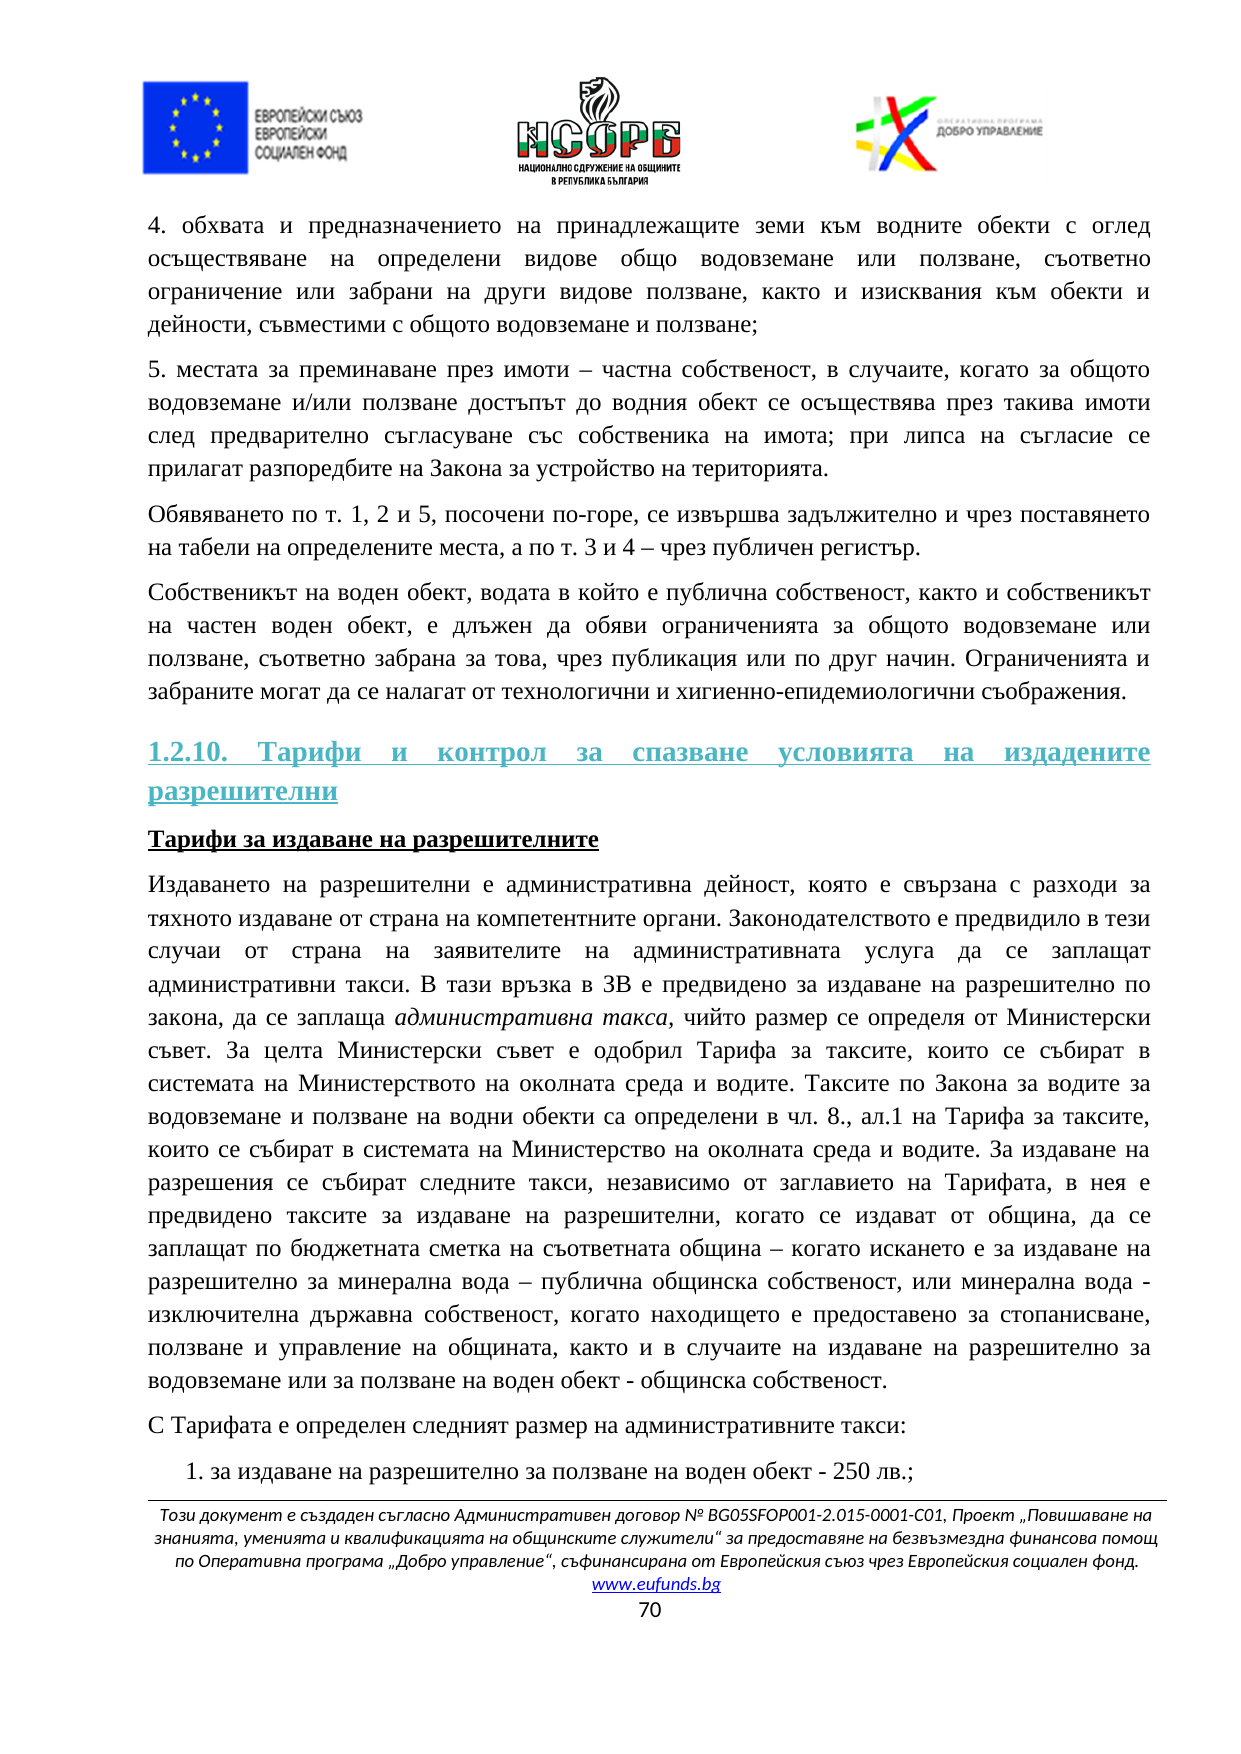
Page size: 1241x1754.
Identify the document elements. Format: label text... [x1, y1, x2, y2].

text 5. местата за преминаване през имоти – частна собственост, в случаите, когато за общото водовземане и/или ползване достъпът до водния обект се осъществява през такива имоти след предварително съгласуване със собственика на имота; при липса на съгласие се прилагат разпоредбите на Закона за устройство на територията. [148, 354, 1152, 482]
text Издаването на разрешителни е административна дейност, която е свързана с разходи за тяхното издаване от страна на компетентните органи. Законодателството е предвидило в тези случаи от страна на заявителите на административната услуга да се заплащат административни такси. В тази връзка в ЗВ е предвидено за издаване на разрешително по закона, да се заплаща административна такса, чийто размер се определя от Министерски съвет. За целта Министерски съвет е одобрил Тарифа за таксите, които се събират в системата на Министерството на околната среда и водите. Таксите по Закона за водите за водовземане и ползване на водни обекти са определени в чл. 8., ал.1 на Тарифа за таксите, които се събират в системата на Министерство на околната среда и водите. За издаване на разрешения се събират следните такси, независимо от заглавието на Тарифата, в нея е предвидено таксите за издаване на разрешителни, когато се издават от община, да се заплащат по бюджетната сметка на съответната община – когато искането е за издаване на разрешително за минерална вода – публична общинска собственост, или минерална вода - изключителна държавна собственост, когато находището е предоставено за стопанисване, ползване и управление на общината, както и в случаите на издаване на разрешително за водовземане или за ползване на воден обект - общинска собственост. [148, 869, 1152, 1394]
picture [840, 84, 1048, 185]
text Обявяването по т. 1, 2 и 5, посочени по-горе, се извършва задължително и чрез поставянето на табели на определените места, а по т. 3 и 4 – чрез публичен регистър. [148, 499, 1152, 561]
text Тарифи за издаване на разрешителните [148, 824, 1152, 853]
text 1.2.10. Тарифи и контрол за спазване условията на издадените разрешителни [148, 734, 1152, 807]
text Собственикът на воден обект, водата в който е публична собственост, както и собственикът на частен воден обект, е длъжен да обяви ограниченията за общото водовземане или ползване, съответно забрана за това, чрез публикация или по друг начин. Ограниченията и забраните могат да се налагат от технологични и хигиенно-епидемиологични съображения. [148, 577, 1152, 705]
text 1. за издаване на разрешително за ползване на воден обект - 250 лв.; [185, 1456, 1152, 1485]
picture [517, 77, 681, 185]
text С Тарифата е определен следният размер на административните такси: [148, 1410, 1152, 1439]
picture [132, 70, 383, 185]
text 4. обхвата и предназначението на принадлежащите земи към водните обекти с оглед осъществяване на определени видове общо водовземане или ползване, съответно ограничение или забрани на други видове ползване, както и изисквания към обекти и дейности, съвместими с общото водовземане и ползване; [148, 210, 1152, 337]
